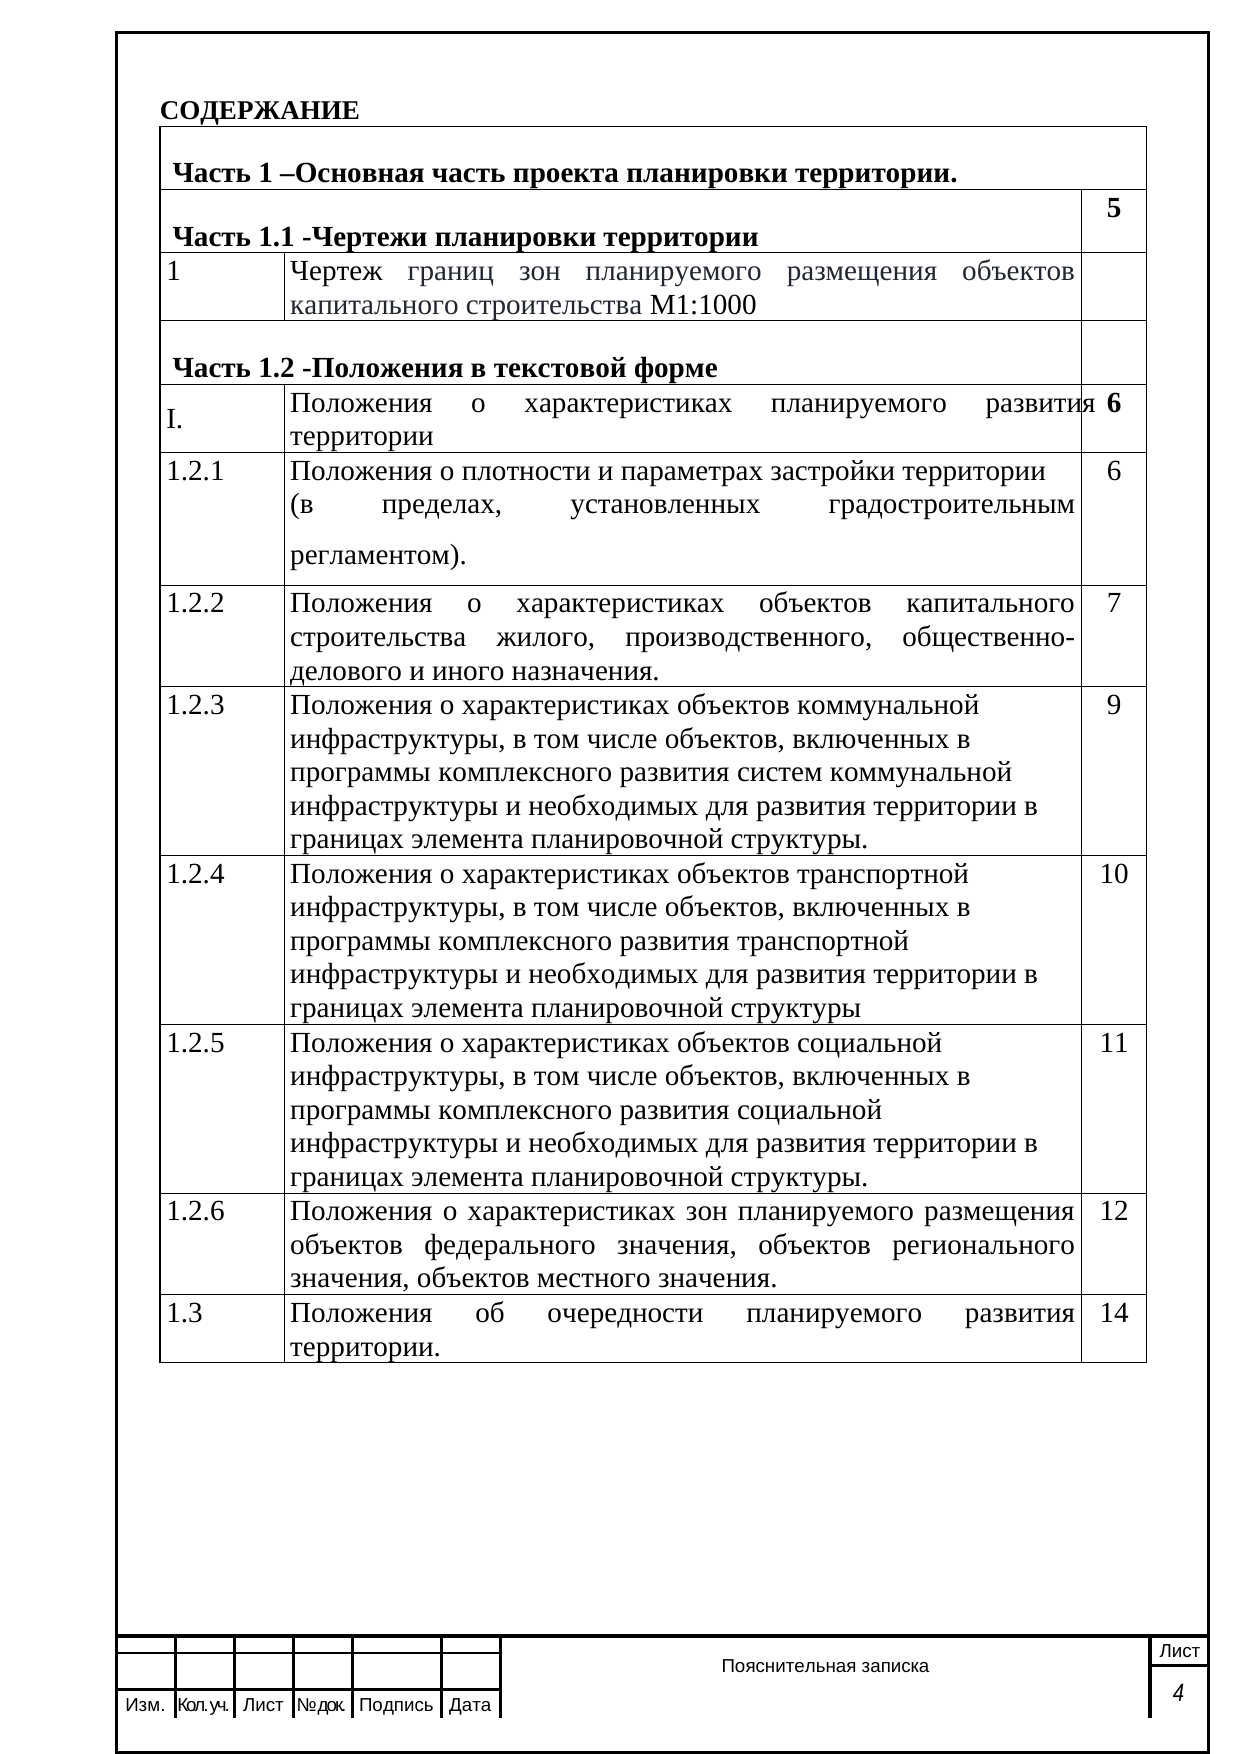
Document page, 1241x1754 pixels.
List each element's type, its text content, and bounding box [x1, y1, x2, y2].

table_cell Положения о характеристиках планируемого развития территории [285, 385, 1081, 452]
table_cell I. [161, 385, 284, 452]
table_cell 10 [1082, 856, 1146, 1024]
table_cell 1.3 [161, 1295, 284, 1362]
table_cell Положения о плотности и параметрах застройки территории (в пределах, установленных градостроительным регламентом). [285, 453, 1081, 584]
table_cell [1082, 321, 1146, 384]
table_cell Положения о характеристиках объектов капитального строительства жилого, производственного, общественно-делового и иного назначения. [285, 586, 1081, 686]
table_cell 1.2.4 [161, 856, 284, 1024]
table_cell 1.2.1 [161, 453, 284, 584]
table_cell Чертеж границ зон планируемого размещения объектов капитального строительства М1:1000 [285, 253, 408, 320]
table_cell Положения об очередности планируемого развития территории. [285, 1295, 1081, 1362]
table_cell Чертеж границ зон планируемого размещения объектов капитального строительства М1:1000 [649, 253, 1081, 320]
table_cell 11 [1082, 1025, 1146, 1192]
table_header Часть 1 –Основная часть проекта планировки территории. [161, 127, 1146, 189]
table_cell 1.2.3 [161, 687, 284, 855]
table_cell Положения о характеристиках объектов транспортной инфраструктуры, в том числе объектов, включенных в программы комплексного развития транспортной инфраструктуры и необходимых для развития территории в границах элемента планировочной структуры [285, 856, 1081, 1024]
table_cell 6 [1082, 385, 1146, 452]
table_cell Положения о характеристиках объектов социальной инфраструктуры, в том числе объектов, включенных в программы комплексного развития социальной инфраструктуры и необходимых для развития территории в границах элемента планировочной структуры. [285, 1025, 1081, 1192]
table_cell 7 [1082, 586, 1146, 686]
table_cell 1 [161, 253, 284, 320]
table_cell 1.2.5 [161, 1025, 284, 1192]
table_cell 14 [1082, 1295, 1146, 1362]
table_cell 9 [1082, 687, 1146, 855]
table_cell Часть 1.1 -Чертежи планировки территории [161, 190, 1081, 252]
table_cell 1.2.6 [161, 1194, 284, 1294]
table_cell 5 [1082, 190, 1146, 252]
table_cell Положения о характеристиках зон планируемого размещения объектов федерального значения, объектов регионального значения, объектов местного значения. [285, 1194, 1081, 1294]
table_cell 6 [1082, 453, 1146, 584]
table_cell Положения о характеристиках объектов коммунальной инфраструктуры, в том числе объектов, включенных в программы комплексного развития систем коммунальной инфраструктуры и необходимых для развития территории в границах элемента планировочной структуры. [285, 687, 1081, 855]
table_cell 1.2.2 [161, 586, 284, 686]
text СОДЕРЖАНИЕ [159, 94, 1163, 126]
table_cell 12 [1082, 1194, 1146, 1294]
table_cell Часть 1.2 -Положения в текстовой форме [161, 321, 1081, 384]
table_cell [1082, 253, 1146, 320]
